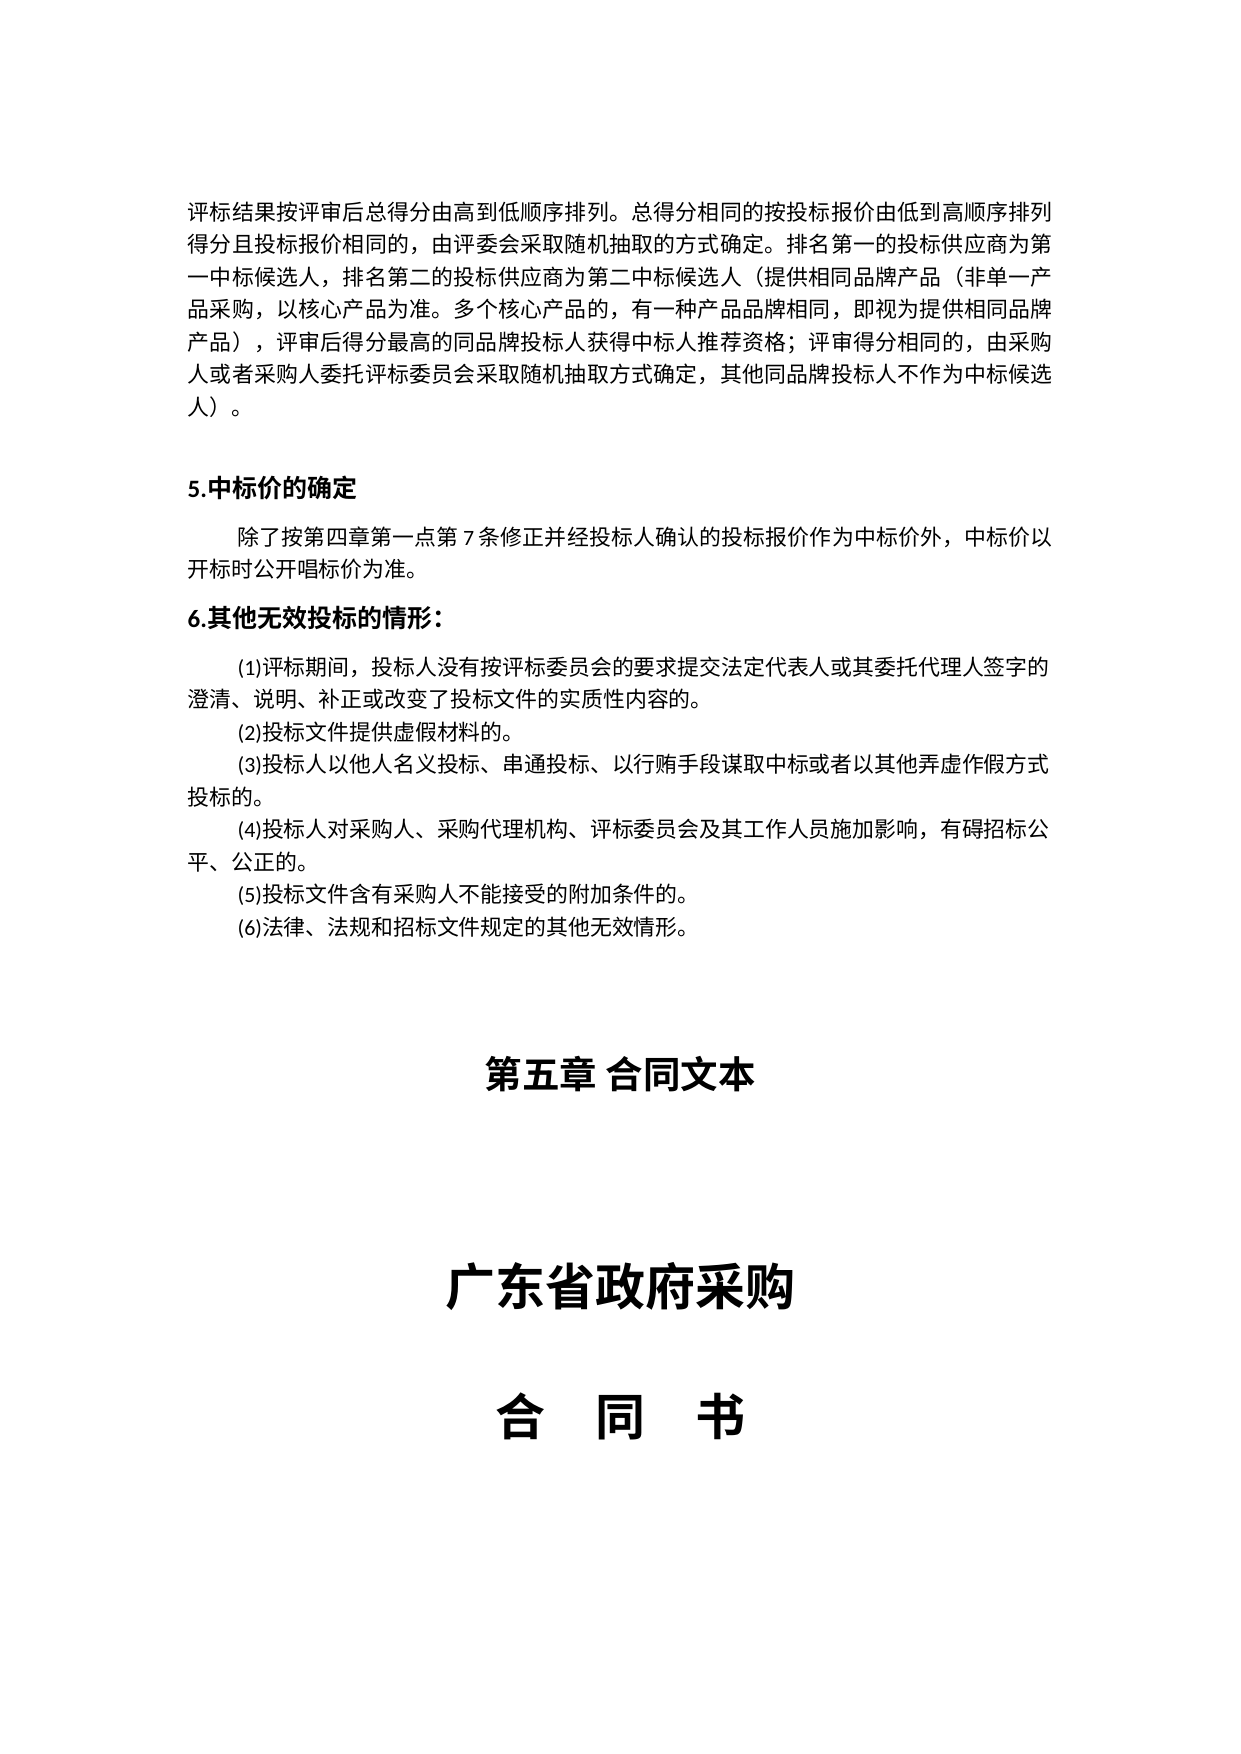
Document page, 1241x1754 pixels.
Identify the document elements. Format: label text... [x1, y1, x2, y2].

text 广东省政府采购 [187, 1234, 1053, 1332]
text (4)投标人对采购人、采购代理机构、评标委员会及其工作人员施加影响，有碍招标公平、公正的。 [187, 812, 1053, 877]
text (5)投标文件含有采购人不能接受的附加条件的。 [187, 877, 1053, 909]
text 6.其他无效投标的情形： [187, 584, 1053, 649]
text 除了按第四章第一点第7条修正并经投标人确认的投标报价作为中标价外，中标价以开标时公开唱标价为准。 [187, 519, 1053, 584]
text 合 同 书 [187, 1364, 1053, 1462]
text 第五章 合同文本 [187, 1039, 1053, 1104]
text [187, 194, 1053, 422]
text (6)法律、法规和招标文件规定的其他无效情形。 [187, 909, 1053, 942]
text (2)投标文件提供虚假材料的。 [187, 714, 1053, 747]
text 5.中标价的确定 [187, 454, 1053, 519]
text (3)投标人以他人名义投标、串通投标、以行贿手段谋取中标或者以其他弄虚作假方式投标的。 [187, 747, 1053, 812]
text (1)评标期间，投标人没有按评标委员会的要求提交法定代表人或其委托代理人签字的澄清、说明、补正或改变了投标文件的实质性内容的。 [187, 649, 1053, 714]
